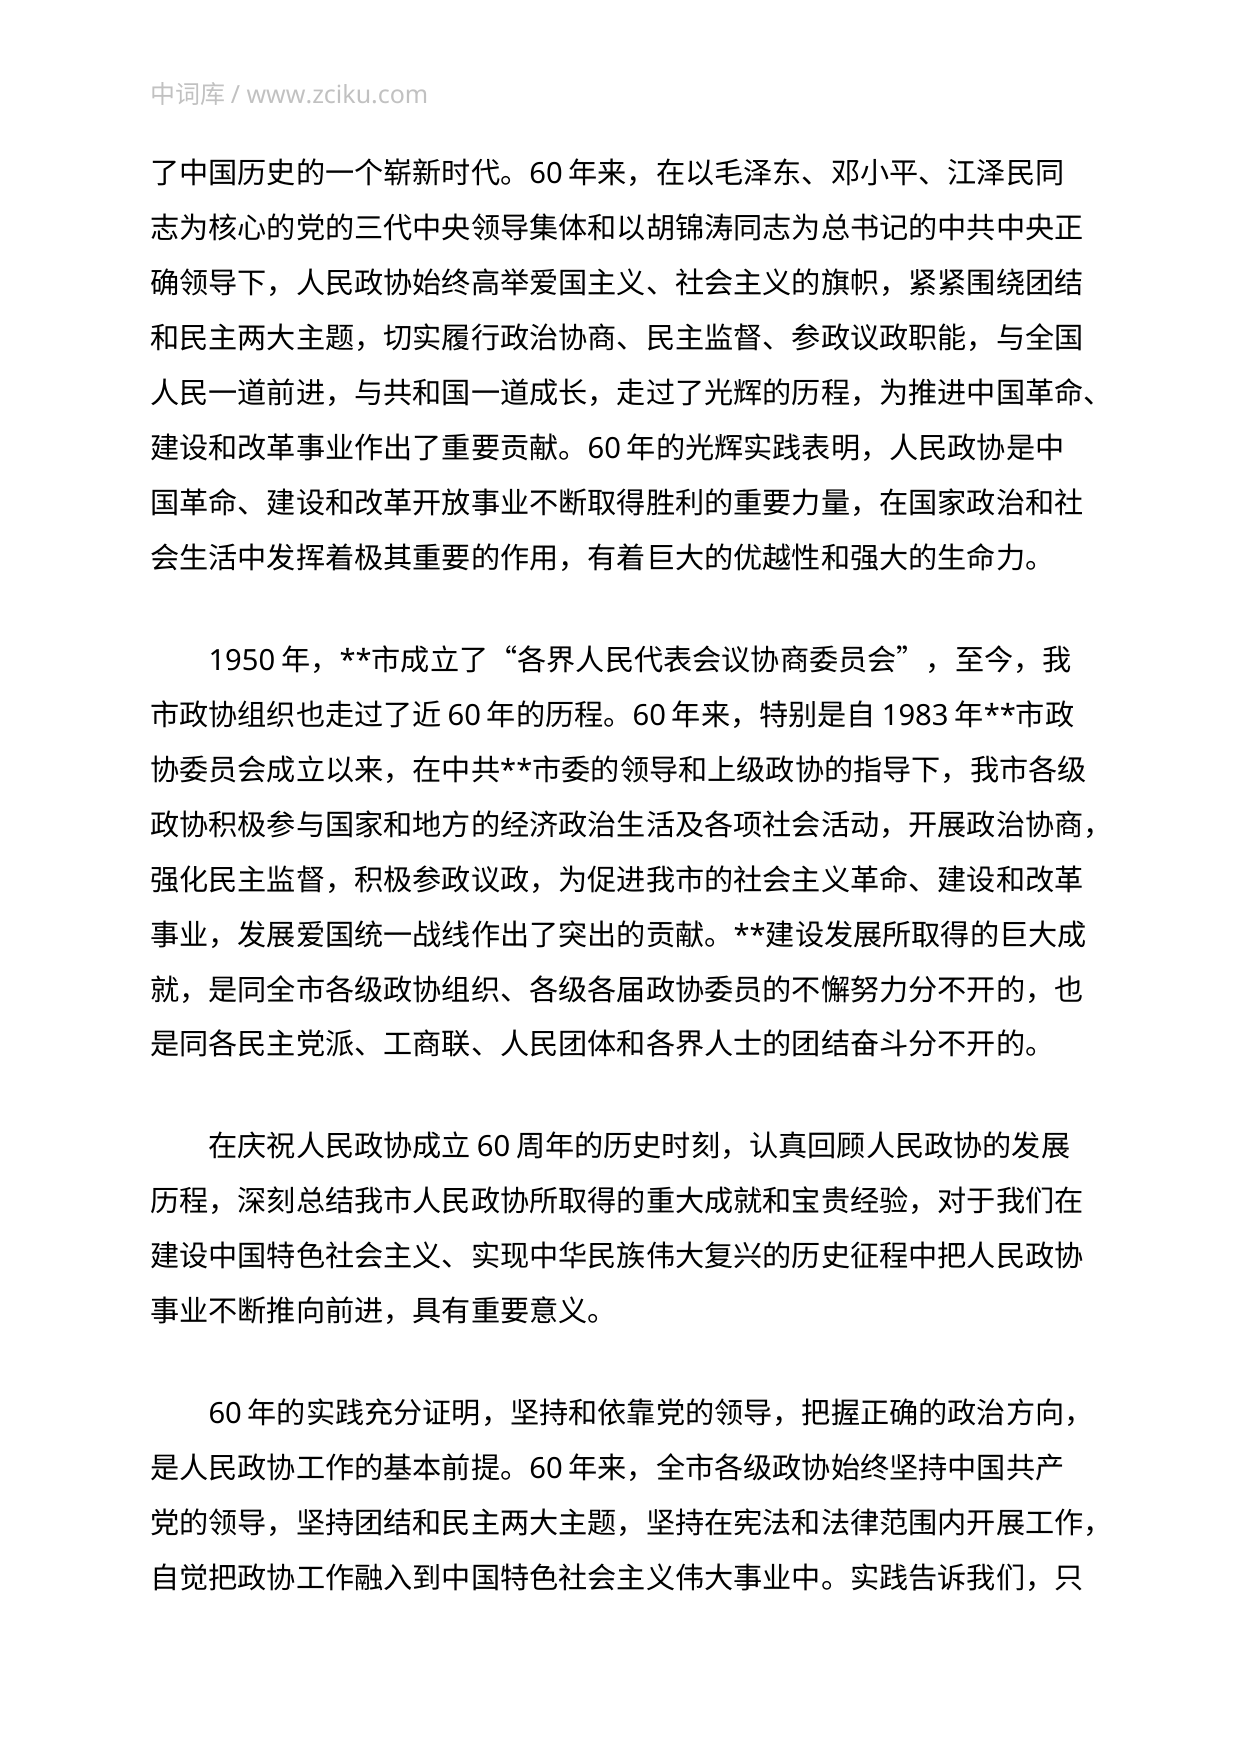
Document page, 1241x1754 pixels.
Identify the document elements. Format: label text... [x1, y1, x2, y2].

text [150, 150, 1090, 577]
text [150, 1389, 1090, 1596]
text 在庆祝人民政协成立60周年的历史时刻，认真回顾人民政协的发展历程，深刻总结我市人民政协所取得的重大成就和宝贵经验，对于我们在建设中国特色社会主义、实现中华民族伟大复兴的历史征程中把人民政协事业不断推向前进，具有重要意义。 [150, 1123, 1090, 1330]
text 1950年，**市成立了“各界人民代表会议协商委员会”，至今，我市政协组织也走过了近60年的历程。60年来，特别是自1983年**市政协委员会成立以来，在中共**市委的领导和上级政协的指导下，我市各级政协积极参与国家和地方的经济政治生活及各项社会活动，开展政治协商，强化民主监督，积极参政议政，为促进我市的社会主义革命、建设和改革事业，发展爱国统一战线作出了突出的贡献。**建设发展所取得的巨大成就，是同全市各级政协组织、各级各届政协委员的不懈努力分不开的，也是同各民主党派、工商联、人民团体和各界人士的团结奋斗分不开的。 [150, 636, 1090, 1063]
